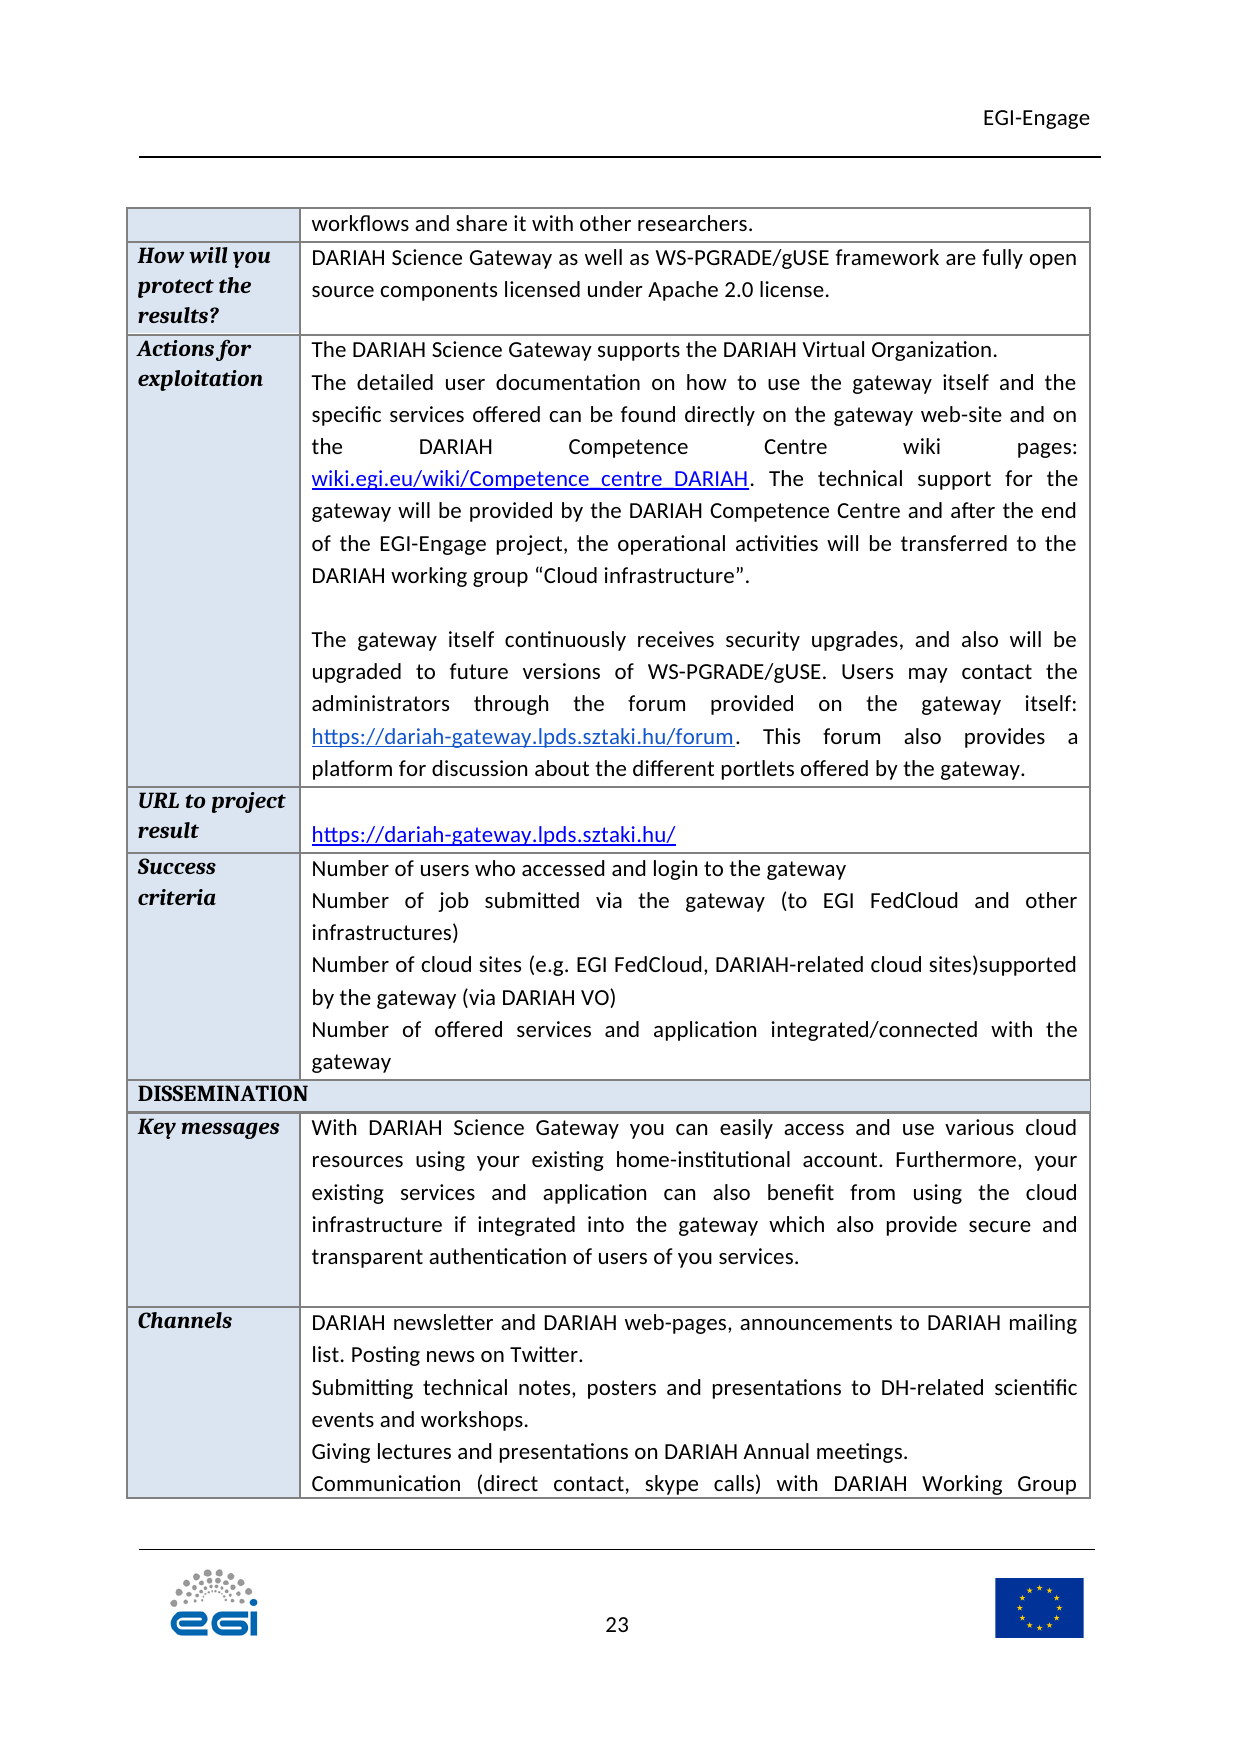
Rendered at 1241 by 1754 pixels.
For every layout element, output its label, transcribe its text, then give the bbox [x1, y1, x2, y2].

table_cell Key messages [128, 1114, 299, 1306]
table_cell Number of users who accessed and login to the gateway Number of job submitted via the gateway (to EGI FedCloud and other infrastructures) Number of cloud sites (e.g. EGI FedCloud, DARIAH-related cloud sites)supported by the gateway (via DARIAH VO) Number of offered services and application integrated/connected with the gateway [301, 854, 1089, 1079]
table_cell DISSEMINATION [128, 1081, 1090, 1111]
table_cell Benefits [128, 209, 299, 241]
table_cell Actions for exploitation [128, 336, 299, 786]
table_cell https://dariah-gateway.lpds.sztaki.hu/ [301, 788, 1089, 852]
table_cell URL to project result [128, 788, 299, 852]
table_cell With DARIAH Science Gateway you can easily access and use various cloud resources using your existing home-institutional account. Furthermore, your existing services and application can also benefit from using the cloud infrastructure if integrated into the gateway which also provide secure and transparent authentication of users of you services. [301, 1114, 1089, 1306]
table_cell Channels [128, 1308, 299, 1497]
picture [995, 1578, 1084, 1638]
table_cell How will you protect the results? [128, 243, 299, 333]
picture [150, 1567, 276, 1638]
table_cell The DARIAH Science Gateway supports the DARIAH Virtual Organization. The detailed user documentation on how to use the gateway itself and the specific services offered can be found directly on the gateway web-site and on the DARIAH Competence Centre wiki pages: wiki.egi.eu/wiki/Competence_centre_DARIAH. The technical support for the gateway will be provided by the DARIAH Competence Centre and after the end of the EGI-Engage project, the operational activities will be transferred to the DARIAH working group “Cloud infrastructure”. The gateway itself continuously receives security upgrades, and also will be upgraded to future versions of WS-PGRADE/gUSE. Users may contact the administrators through the forum provided on the gateway itself: https://dariah-gateway.lpds.sztaki.hu/forum. This forum also provides a platform for discussion about the different portlets offered by the gateway. [301, 336, 1089, 786]
table_cell DARIAH Science Gateway as well as WS-PGRADE/gUSE framework are fully open source components licensed under Apache 2.0 license. [301, 243, 1089, 333]
table_cell Success criteria [128, 854, 299, 1079]
